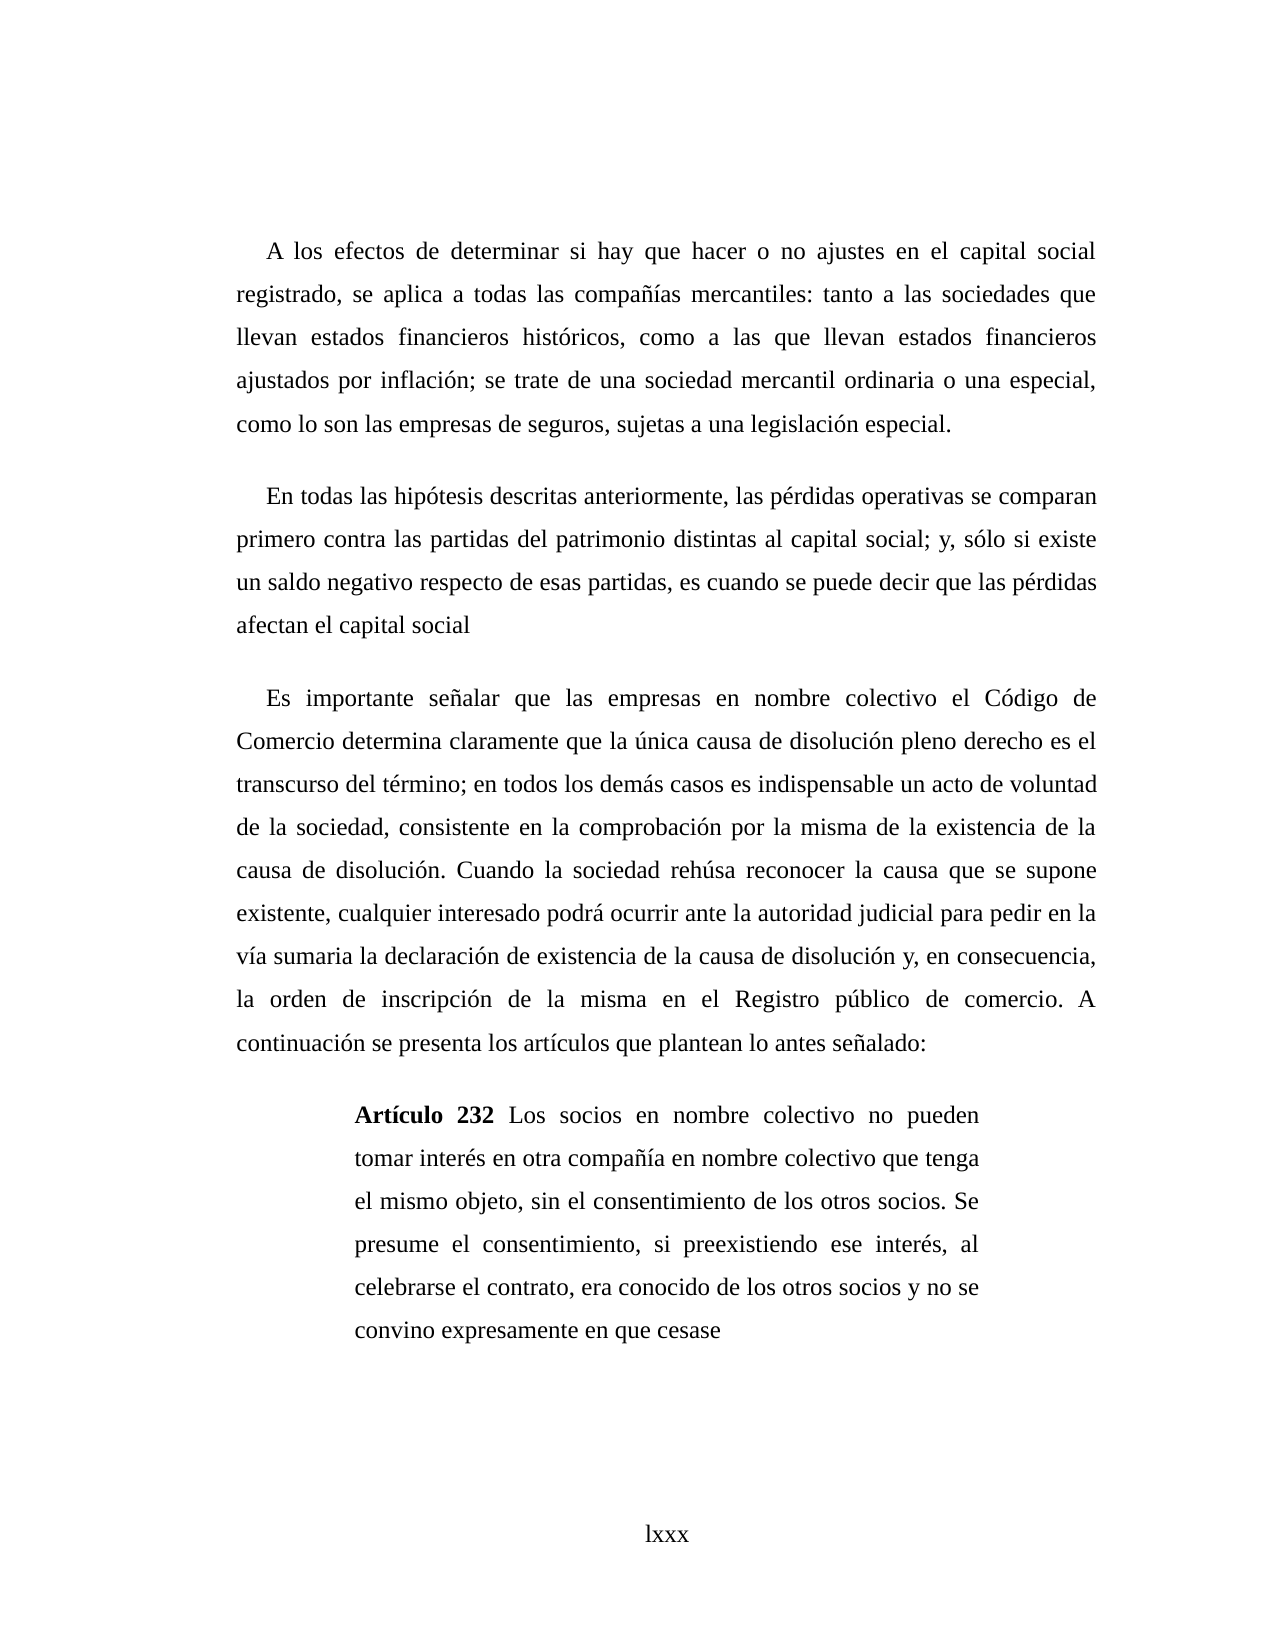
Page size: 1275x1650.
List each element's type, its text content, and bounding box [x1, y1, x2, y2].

text Artículo 232 Los socios en nombre colectivo no pueden tomar interés en otra compañía en nombre colectivo que tenga el mismo objeto, sin el consentimiento de los otros socios. Se presume el consentimiento, si preexistiendo ese interés, al celebrarse el contrato, era conocido de los otros socios y no se convino expresamente en que cesase [354, 1100, 980, 1344]
text A los efectos de determinar si hay que hacer o no ajustes en el capital social registrado, se aplica a todas las compañías mercantiles: tanto a las sociedades que llevan estados financieros históricos, como a las que llevan estados financieros ajustados por inflación; se trate de una sociedad mercantil ordinaria o una especial, como lo son las empresas de seguros, sujetas a una legislación especial. [236, 236, 1098, 437]
text En todas las hipótesis descritas anteriormente, las pérdidas operativas se comparan primero contra las partidas del patrimonio distintas al capital social; y, sólo si existe un saldo negativo respecto de esas partidas, es cuando se puede decir que las pérdidas afectan el capital social [236, 481, 1098, 639]
text Es importante señalar que las empresas en nombre colectivo el Código de Comercio determina claramente que la única causa de disolución pleno derecho es el transcurso del término; en todos los demás casos es indispensable un acto de voluntad de la sociedad, consistente en la comprobación por la misma de la existencia de la causa de disolución. Cuando la sociedad rehúsa reconocer la causa que se supone existente, cualquier interesado podrá ocurrir ante la autoridad judicial para pedir en la vía sumaria la declaración de existencia de la causa de disolución y, en consecuencia, la orden de inscripción de la misma en el Registro público de comercio. A continuación se presenta los artículos que plantean lo antes señalado: [236, 683, 1098, 1056]
